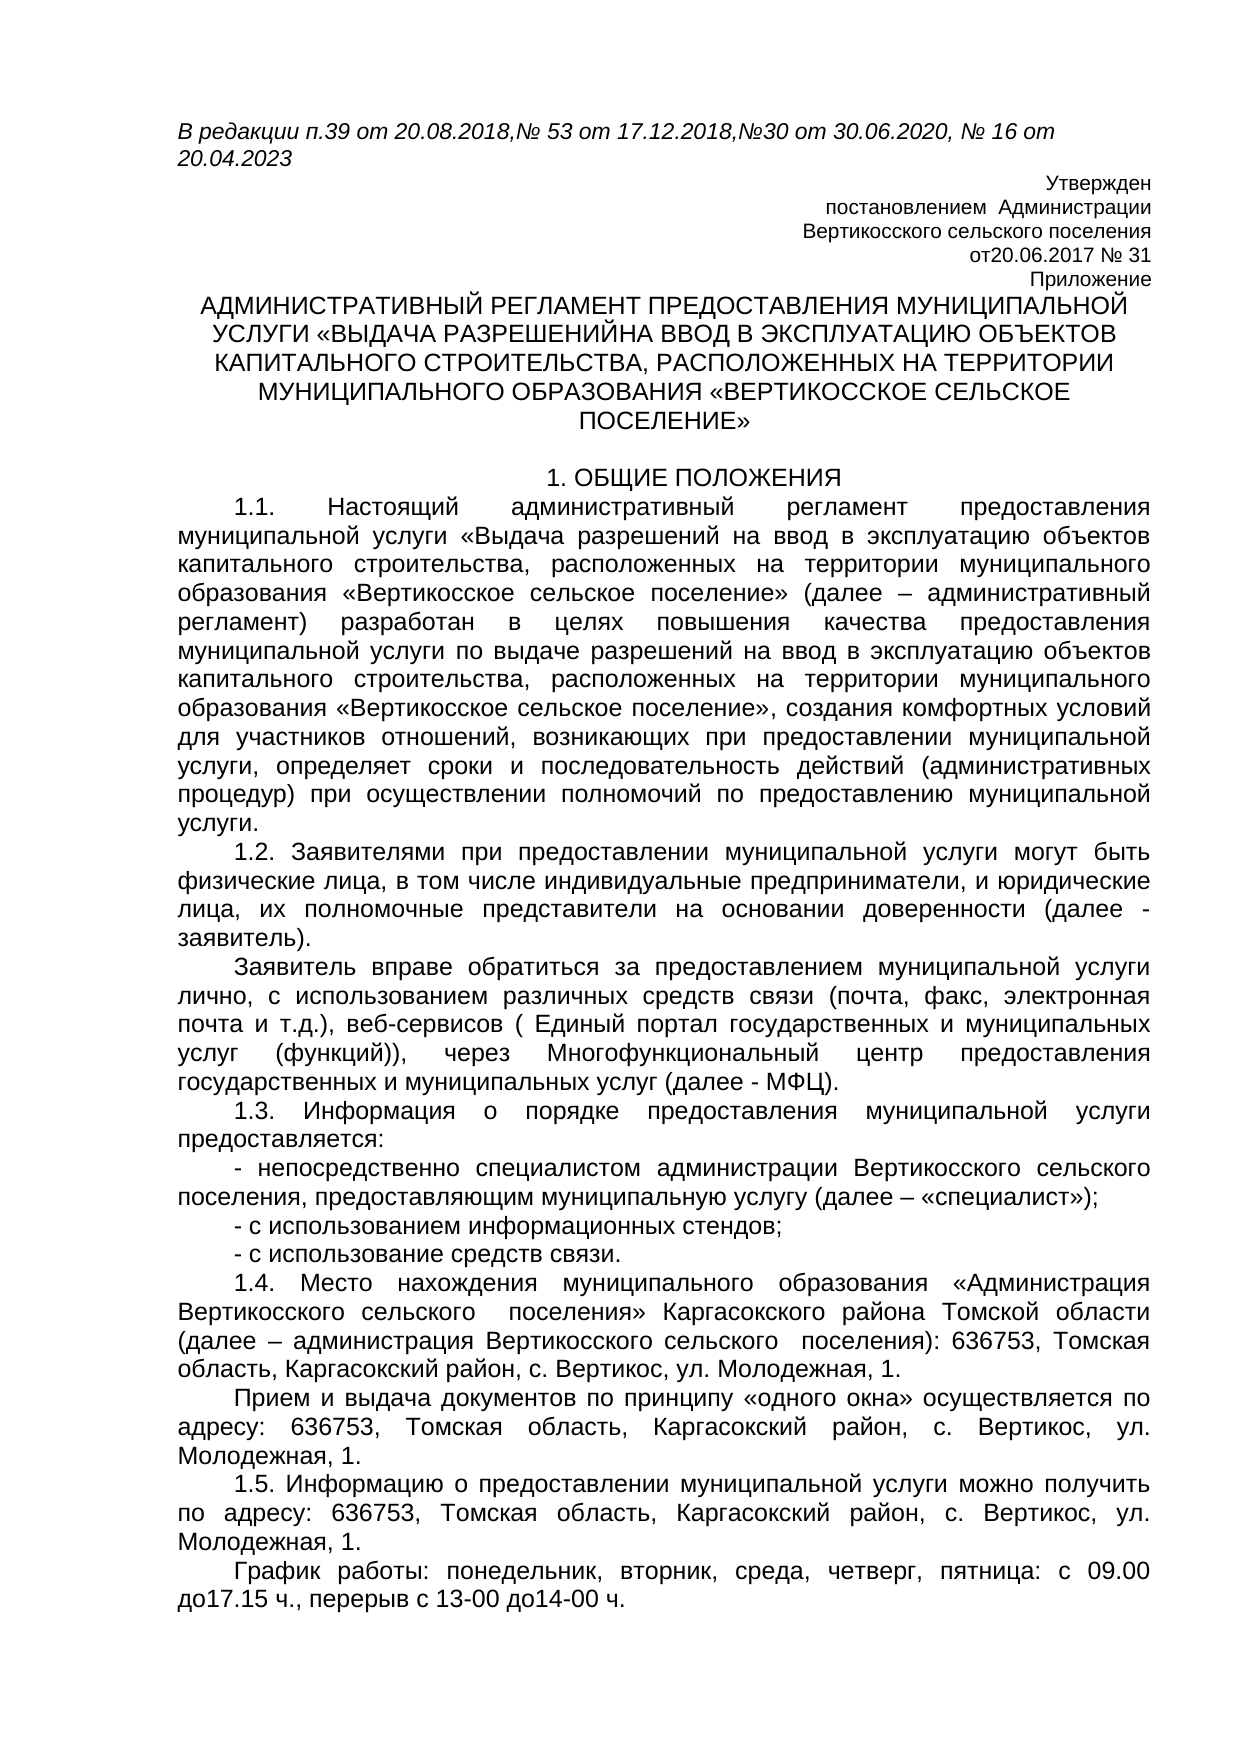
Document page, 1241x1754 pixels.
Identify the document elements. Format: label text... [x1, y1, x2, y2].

text График работы: понедельник, вторник, среда, четверг, пятница: с 09.00 до17.15 ч., перерыв с 13-00 до14-00 ч. [177, 1556, 1152, 1613]
text Приложение [177, 267, 1152, 291]
text постановлением Администрации [177, 195, 1152, 219]
text 1.3. Информация о порядке предоставления муниципальной услуги предоставляется: [177, 1096, 1152, 1153]
text 1.1. Настоящий административный регламент предоставления муниципальной услуги «Выдача разрешений на ввод в эксплуатацию объектов капитального строительства, расположенных на территории муниципального образования «Вертикосское сельское поселение» (далее – административный регламент) разработан в целях повышения качества предоставления муниципальной услуги по выдаче разрешений на ввод в эксплуатацию объектов капитального строительства, расположенных на территории муниципального образования «Вертикосское сельское поселение», создания комфортных условий для участников отношений, возникающих при предоставлении муниципальной услуги, определяет сроки и последовательность действий (административных процедур) при осуществлении полномочий по предоставлению муниципальной услуги. [177, 492, 1152, 837]
text от20.06.2017 № 31 [177, 243, 1152, 267]
text Заявитель вправе обратиться за предоставлением муниципальной услуги лично, с использованием различных средств связи (почта, факс, электронная почта и т.д.), веб-сервисов ( Единый портал государственных и муниципальных услуг (функций)), через Многофункциональный центр предоставления государственных и муниципальных услуг (далее - МФЦ). [177, 952, 1152, 1096]
text - с использование средств связи. [177, 1239, 1152, 1268]
text 1. ОБЩИЕ ПОЛОЖЕНИЯ [177, 463, 1152, 492]
text Прием и выдача документов по принципу «одного окна» осуществляется по адресу: 636753, Томская область, Каргасокский район, с. Вертикос, ул. Молодежная, 1. [177, 1383, 1152, 1469]
text - непосредственно специалистом администрации Вертикосского сельского поселения, предоставляющим муниципальную услугу (далее – «специалист»); [177, 1153, 1152, 1211]
text 1.2. Заявителями при предоставлении муниципальной услуги могут быть физические лица, в том числе индивидуальные предприниматели, и юридические лица, их полномочные представители на основании доверенности (далее - заявитель). [177, 837, 1152, 952]
text 1.4. Место нахождения муниципального образования «Администрация Вертикосского сельского поселения» Каргасокского района Томской области (далее – администрация Вертикосского сельского поселения): 636753, Томская область, Каргасокский район, с. Вертикос, ул. Молодежная, 1. [177, 1268, 1152, 1383]
text Вертикосского сельского поселения [177, 219, 1152, 243]
text - с использованием информационных стендов; [177, 1211, 1152, 1239]
text АДМИНИСТРАТИВНЫЙ РЕГЛАМЕНТ ПРЕДОСТАВЛЕНИЯ МУНИЦИПАЛЬНОЙ УСЛУГИ «ВЫДАЧА РАЗРЕШЕНИЙНА ВВОД В ЭКСПЛУАТАЦИЮ ОБЪЕКТОВ КАПИТАЛЬНОГО СТРОИТЕЛЬСТВА, РАСПОЛОЖЕННЫХ НА ТЕРРИТОРИИ МУНИЦИПАЛЬНОГО ОБРАЗОВАНИЯ «ВЕРТИКОССКОЕ СЕЛЬСКОЕ ПОСЕЛЕНИЕ» [177, 291, 1152, 434]
text 1.5. Информацию о предоставлении муниципальной услуги можно получить по адресу: 636753, Томская область, Каргасокский район, с. Вертикос, ул. Молодежная, 1. [177, 1469, 1152, 1556]
text Утвержден [177, 171, 1152, 195]
text В редакции п.39 от 20.08.2018,№ 53 от 17.12.2018,№30 от 30.06.2020, № 16 от 20.04.2023 [177, 118, 1152, 171]
